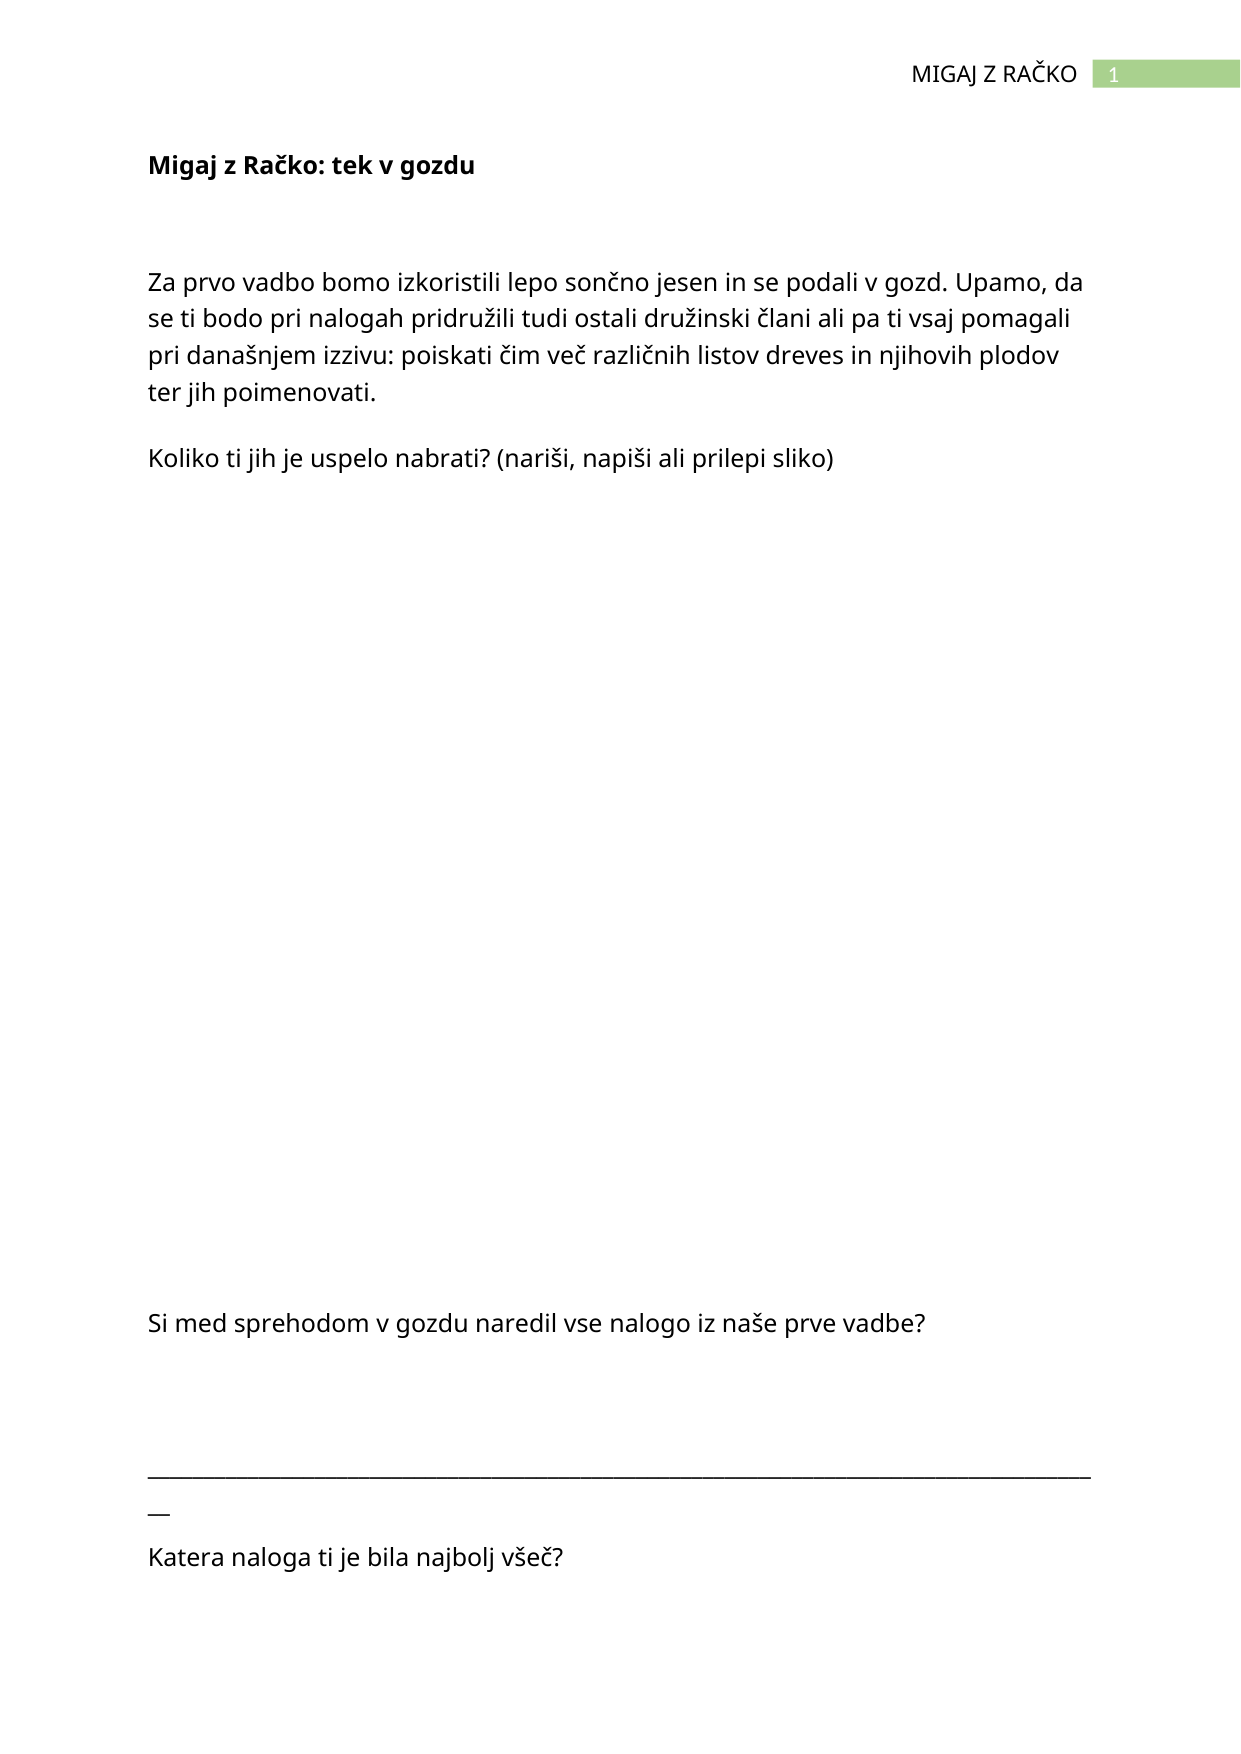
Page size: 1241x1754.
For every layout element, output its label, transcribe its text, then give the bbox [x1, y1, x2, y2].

text Katera naloga ti je bila najbolj všeč? [148, 1539, 1093, 1573]
text _______________________________________________________________________________________ [148, 1412, 1093, 1520]
text Migaj z Račko: tek v gozdu [148, 148, 1093, 182]
text Za prvo vadbo bomo izkoristili lepo sončno jesen in se podali v gozd. Upamo, da se ti bodo pri nalogah pridružili tudi ostali družinski člani ali pa ti vsaj pomagali pri današnjem izzivu: poiskati čim več različnih listov dreves in njihovih plodov ter jih poimenovati. [148, 264, 1093, 409]
text Si med sprehodom v gozdu naredil vse nalogo iz naše prve vadbe? [148, 1305, 1093, 1339]
text Koliko ti jih je uspelo nabrati? (nariši, napiši ali prilepi sliko) [148, 441, 1093, 474]
